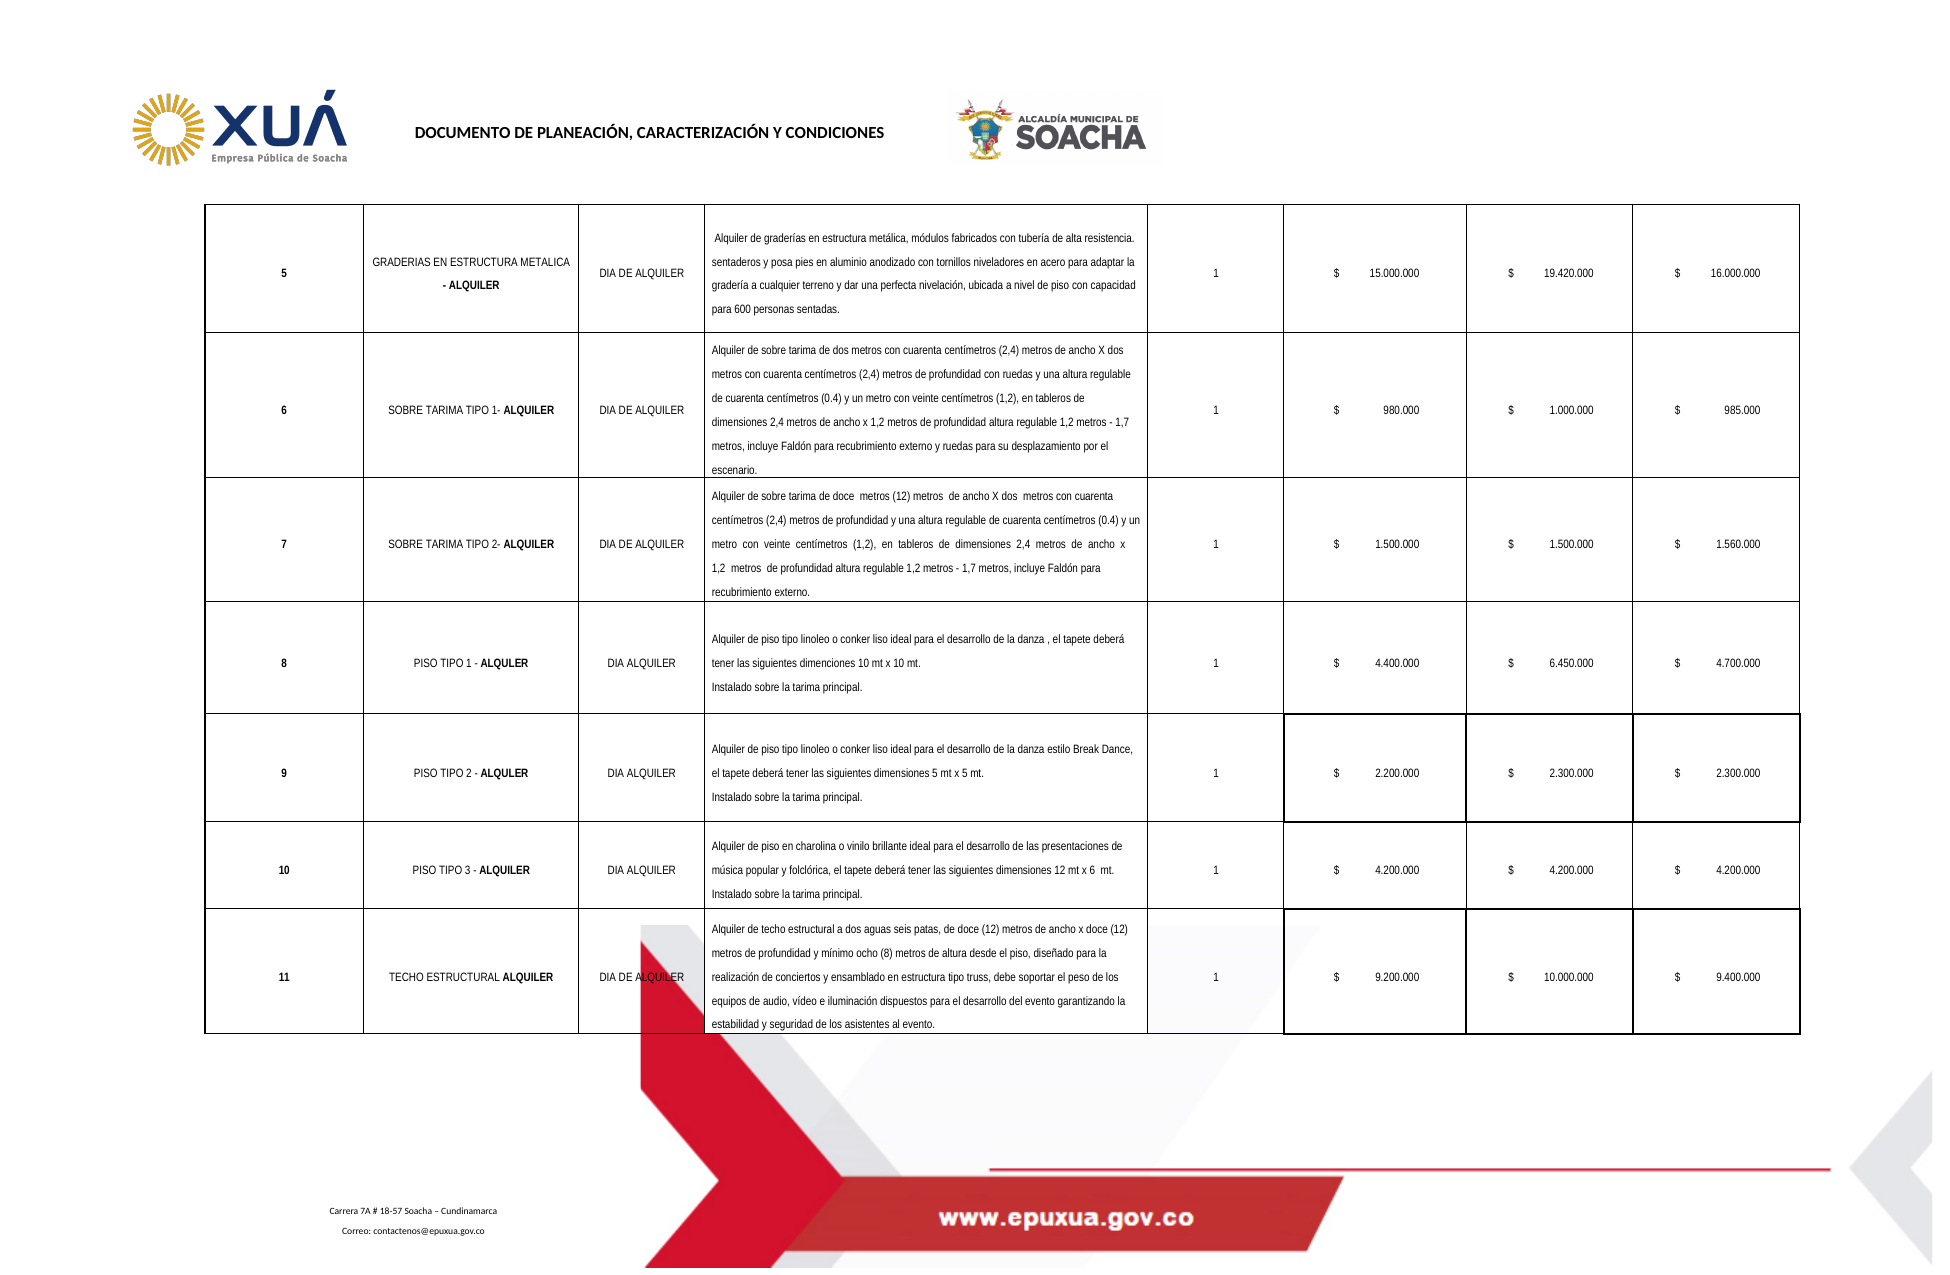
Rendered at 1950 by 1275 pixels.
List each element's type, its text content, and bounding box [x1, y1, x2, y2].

table_cell DIA DE ALQUILER [579, 909, 704, 1033]
table_cell PISO TIPO 1 - ALQULER [364, 602, 578, 713]
table_cell 8 [206, 602, 363, 713]
table_cell SOBRE TARIMA TIPO 1- ALQUILER [364, 333, 578, 477]
table_cell $ 980.000 [1284, 333, 1466, 477]
table_cell DIA DE ALQUILER [579, 205, 704, 332]
table_cell $ 15.000.000 [1284, 205, 1466, 332]
table_cell 1 [1148, 602, 1283, 713]
table_cell DIA ALQUILER [579, 602, 704, 713]
table_cell PISO TIPO 2 - ALQULER [364, 714, 578, 821]
table_cell PISO TIPO 3 - ALQUILER [364, 822, 578, 908]
table_cell DIA DE ALQUILER [579, 478, 704, 601]
table_cell GRADERIAS EN ESTRUCTURA METALICA - ALQUILER [364, 205, 578, 332]
table_cell $ 9.200.000 [1285, 910, 1465, 1033]
table_cell 7 [206, 478, 363, 601]
table_cell 11 [206, 909, 363, 1033]
table_cell Alquiler de graderías en estructura metálica, módulos fabricados con tubería de alta resistencia. sentaderos y posa pies en aluminio anodizado con tornillos niveladores en acero para adaptar la gradería a cualquier terreno y dar una perfecta nivelación, ubicada a nivel de piso con capacidad para 600 personas sentadas. [705, 205, 1147, 332]
table_cell 1 [1148, 205, 1283, 332]
table_cell $ 1.500.000 [1467, 478, 1632, 601]
table_cell DIA DE ALQUILER [579, 333, 704, 477]
table_cell Alquiler de sobre tarima de dos metros con cuarenta centímetros (2,4) metros de ancho X dos metros con cuarenta centímetros (2,4) metros de profundidad con ruedas y una altura regulable de cuarenta centímetros (0.4) y un metro con veinte centímetros (1,2), en tableros de dimensiones 2,4 metros de ancho x 1,2 metros de profundidad altura regulable 1,2 metros - 1,7 metros, incluye Faldón para recubrimiento externo y ruedas para su desplazamiento por el escenario. [705, 333, 1147, 477]
table_cell $ 4.700.000 [1633, 602, 1799, 713]
table_cell Alquiler de piso en charolina o vinilo brillante ideal para el desarrollo de las presentaciones de música popular y folclórica, el tapete deberá tener las siguientes dimensiones 12 mt x 6 mt. Instalado sobre la tarima principal. [705, 822, 1147, 908]
table_cell TECHO ESTRUCTURAL ALQUILER [364, 909, 578, 1033]
picture [131, 88, 351, 166]
table_cell Alquiler de sobre tarima de doce metros (12) metros de ancho X dos metros con cuarenta centímetros (2,4) metros de profundidad y una altura regulable de cuarenta centímetros (0.4) y un metro con veinte centímetros (1,2), en tableros de dimensiones 2,4 metros de ancho x 1,2 metros de profundidad altura regulable 1,2 metros - 1,7 metros, incluye Faldón para recubrimiento externo. [705, 478, 1147, 601]
table_cell $ 9.400.000 [1634, 910, 1799, 1033]
table_cell Alquiler de piso tipo linoleo o conker liso ideal para el desarrollo de la danza estilo Break Dance, el tapete deberá tener las siguientes dimensiones 5 mt x 5 mt. Instalado sobre la tarima principal. [705, 714, 1147, 821]
table_cell $ 2.300.000 [1467, 715, 1632, 821]
table_cell 1 [1148, 478, 1283, 601]
table_cell $ 1.500.000 [1284, 478, 1466, 601]
table_cell $ 4.200.000 [1284, 823, 1466, 908]
table_cell SOBRE TARIMA TIPO 2- ALQUILER [364, 478, 578, 601]
table_cell $ 19.420.000 [1467, 205, 1632, 332]
table_cell 1 [1148, 909, 1283, 1033]
table_cell 1 [1148, 714, 1283, 821]
table_cell 1 [1148, 822, 1283, 908]
table_cell $ 4.200.000 [1633, 823, 1799, 908]
table_cell DIA ALQUILER [579, 822, 704, 908]
table_cell $ 4.200.000 [1467, 823, 1632, 908]
picture [640, 925, 1950, 1268]
table_cell 6 [206, 333, 363, 477]
table_cell $ 1.000.000 [1467, 333, 1632, 477]
table_cell $ 1.560.000 [1633, 478, 1799, 601]
table_cell 1 [1148, 333, 1283, 477]
table_cell $ 985.000 [1633, 333, 1799, 477]
table_cell $ 2.200.000 [1285, 715, 1465, 821]
table_cell Alquiler de piso tipo linoleo o conker liso ideal para el desarrollo de la danza , el tapete deberá tener las siguientes dimenciones 10 mt x 10 mt. Instalado sobre la tarima principal. [705, 602, 1147, 713]
table_cell DIA ALQUILER [579, 714, 704, 821]
table_cell 5 [206, 205, 363, 332]
table_cell 10 [206, 822, 363, 908]
table_cell $ 4.400.000 [1284, 602, 1466, 713]
picture [947, 89, 1164, 164]
table_cell $ 16.000.000 [1633, 205, 1799, 332]
table_cell 9 [206, 714, 363, 821]
table_cell $ 6.450.000 [1467, 602, 1632, 713]
table_cell $ 2.300.000 [1634, 715, 1799, 821]
table_cell Alquiler de techo estructural a dos aguas seis patas, de doce (12) metros de ancho x doce (12) metros de profundidad y mínimo ocho (8) metros de altura desde el piso, diseñado para la realización de conciertos y ensamblado en estructura tipo truss, debe soportar el peso de los equipos de audio, vídeo e iluminación dispuestos para el desarrollo del evento garantizando la estabilidad y seguridad de los asistentes al evento. [705, 909, 1147, 1033]
table_cell $ 10.000.000 [1467, 910, 1632, 1033]
